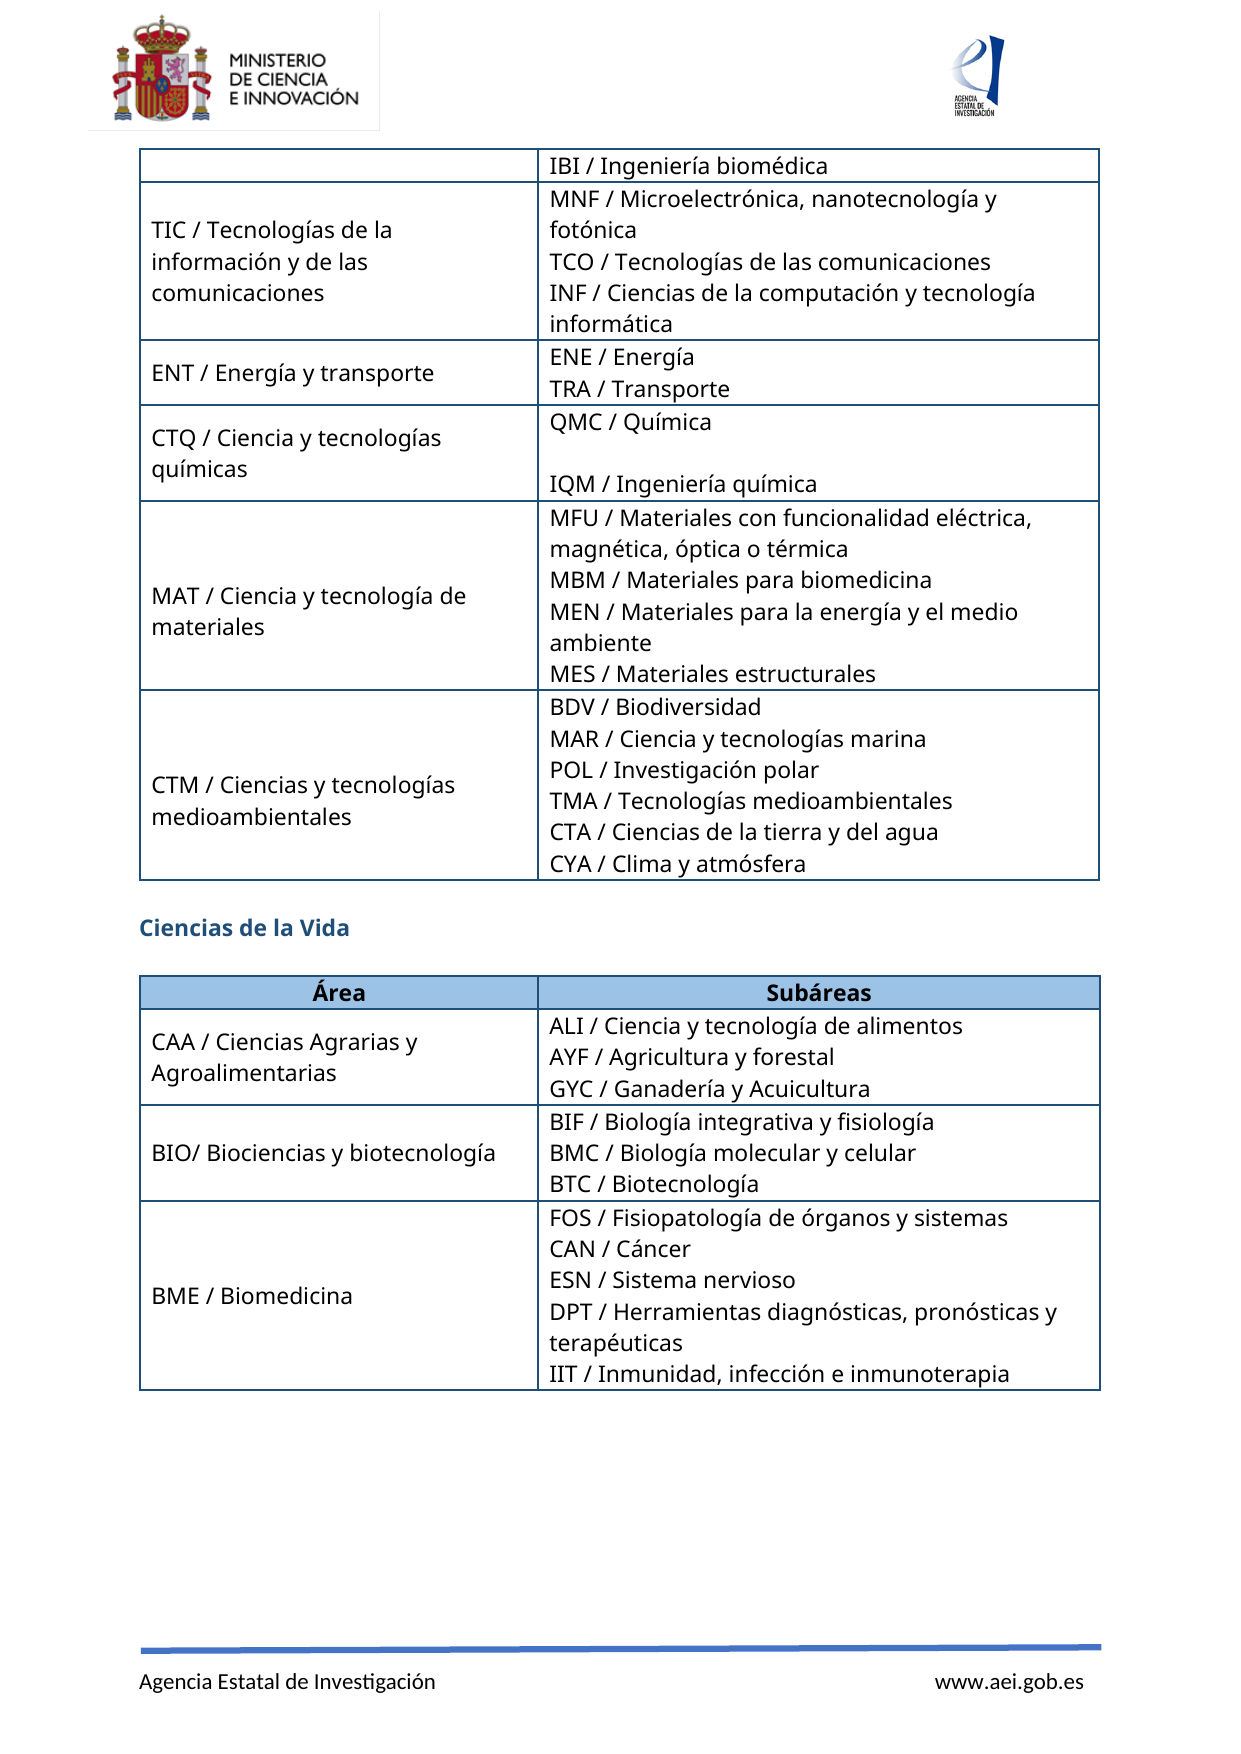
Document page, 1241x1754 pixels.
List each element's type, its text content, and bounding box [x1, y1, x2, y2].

table_cell QMC / Química IQM / Ingeniería química [539, 406, 1098, 500]
table_cell CTQ / Ciencia y tecnologías químicas [141, 406, 537, 500]
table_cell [141, 150, 537, 181]
table_cell BME / Biomedicina [141, 1202, 537, 1389]
table_cell MNF / Microelectrónica, nanotecnología y fotónica TCO / Tecnologías de las comunicaciones INF / Ciencias de la computación y tecnología informática [539, 183, 1098, 339]
picture [87, 11, 381, 132]
table_cell CTM / Ciencias y tecnologías medioambientales [141, 691, 537, 879]
table_cell MFU / Materiales con funcionalidad eléctrica, magnética, óptica o térmica MBM / Materiales para biomedicina MEN / Materiales para la energía y el medio ambiente MES / Materiales estructurales [539, 502, 1098, 689]
table_header Subáreas [539, 977, 1099, 1008]
table_cell BIF / Biología integrativa y fisiología BMC / Biología molecular y celular BTC / Biotecnología [539, 1106, 1099, 1200]
table_cell CAA / Ciencias Agrarias y Agroalimentarias [141, 1010, 537, 1104]
table_cell BIO/ Biociencias y biotecnología [141, 1106, 537, 1200]
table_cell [539, 150, 1098, 181]
table_cell BDV / Biodiversidad MAR / Ciencia y tecnologías marina POL / Investigación polar TMA / Tecnologías medioambientales CTA / Ciencias de la tierra y del agua CYA / Clima y atmósfera [539, 691, 1098, 879]
table_cell MAT / Ciencia y tecnología de materiales [141, 502, 537, 689]
table_cell FOS / Fisiopatología de órganos y sistemas CAN / Cáncer ESN / Sistema nervioso DPT / Herramientas diagnósticas, pronósticas y terapéuticas IIT / Inmunidad, infección e inmunoterapia [539, 1202, 1099, 1389]
table_cell ENE / Energía TRA / Transporte [539, 341, 1098, 404]
table_cell TIC / Tecnologías de la información y de las comunicaciones [141, 183, 537, 339]
table_cell ALI / Ciencia y tecnología de alimentos AYF / Agricultura y forestal GYC / Ganadería y Acuicultura [539, 1010, 1099, 1104]
text Ciencias de la Vida [139, 912, 1101, 943]
table_cell ENT / Energía y transporte [141, 341, 537, 404]
table_header Área [141, 977, 537, 1008]
picture [913, 26, 1044, 127]
